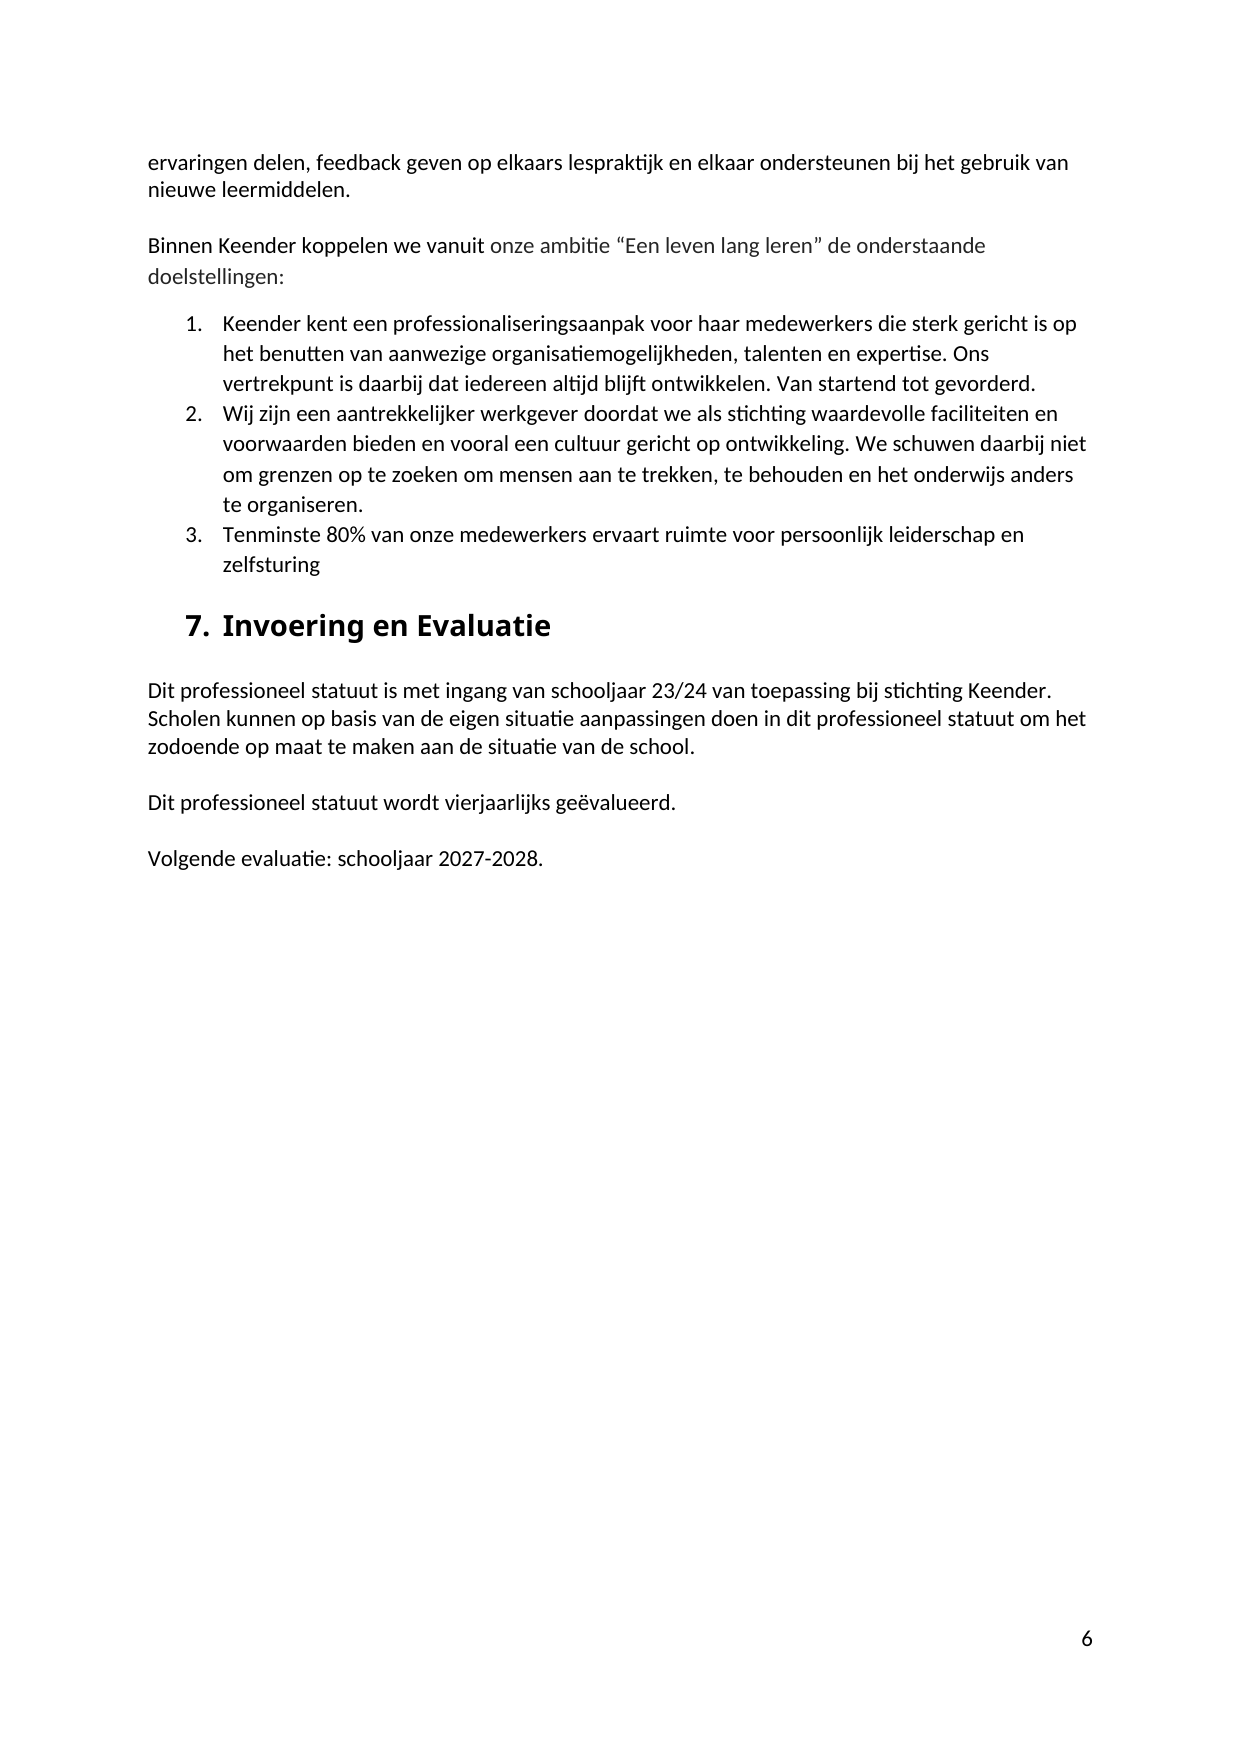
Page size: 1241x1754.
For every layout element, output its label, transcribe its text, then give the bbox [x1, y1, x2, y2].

text Dit professioneel statuut is met ingang van schooljaar 23/24 van toepassing bij stichting Keender. Scholen kunnen op basis van de eigen situatie aanpassingen doen in dit professioneel statuut om het zodoende op maat te maken aan de situatie van de school. [148, 676, 1093, 761]
text Volgende evaluatie: schooljaar 2027-2028. [148, 844, 1093, 873]
subtitle Invoering en Evaluatie [185, 606, 1093, 645]
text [148, 148, 1093, 204]
text Dit professioneel statuut wordt vierjaarlijks geëvalueerd. [148, 788, 1093, 817]
list Keender kent een professionaliseringsaanpak voor haar medewerkers die sterk gericht is op het benutten van aanwezige organisatiemogelijkheden, talenten en expertise. Ons vertrekpunt is daarbij dat iedereen altijd blijft ontwikkelen. Van startend tot gevorderd. [185, 309, 1093, 397]
text Binnen Keender koppelen we vanuit onze ambitie “Een leven lang leren” de onderstaande doelstellingen: [148, 232, 1093, 290]
list Wij zijn een aantrekkelijker werkgever doordat we als stichting waardevolle faciliteiten en voorwaarden bieden en vooral een cultuur gericht op ontwikkeling. We schuwen daarbij niet om grenzen op te zoeken om mensen aan te trekken, te behouden en het onderwijs anders te organiseren. [185, 399, 1093, 518]
list Tenminste 80% van onze medewerkers ervaart ruimte voor persoonlijk leiderschap en zelfsturing [185, 520, 1093, 578]
